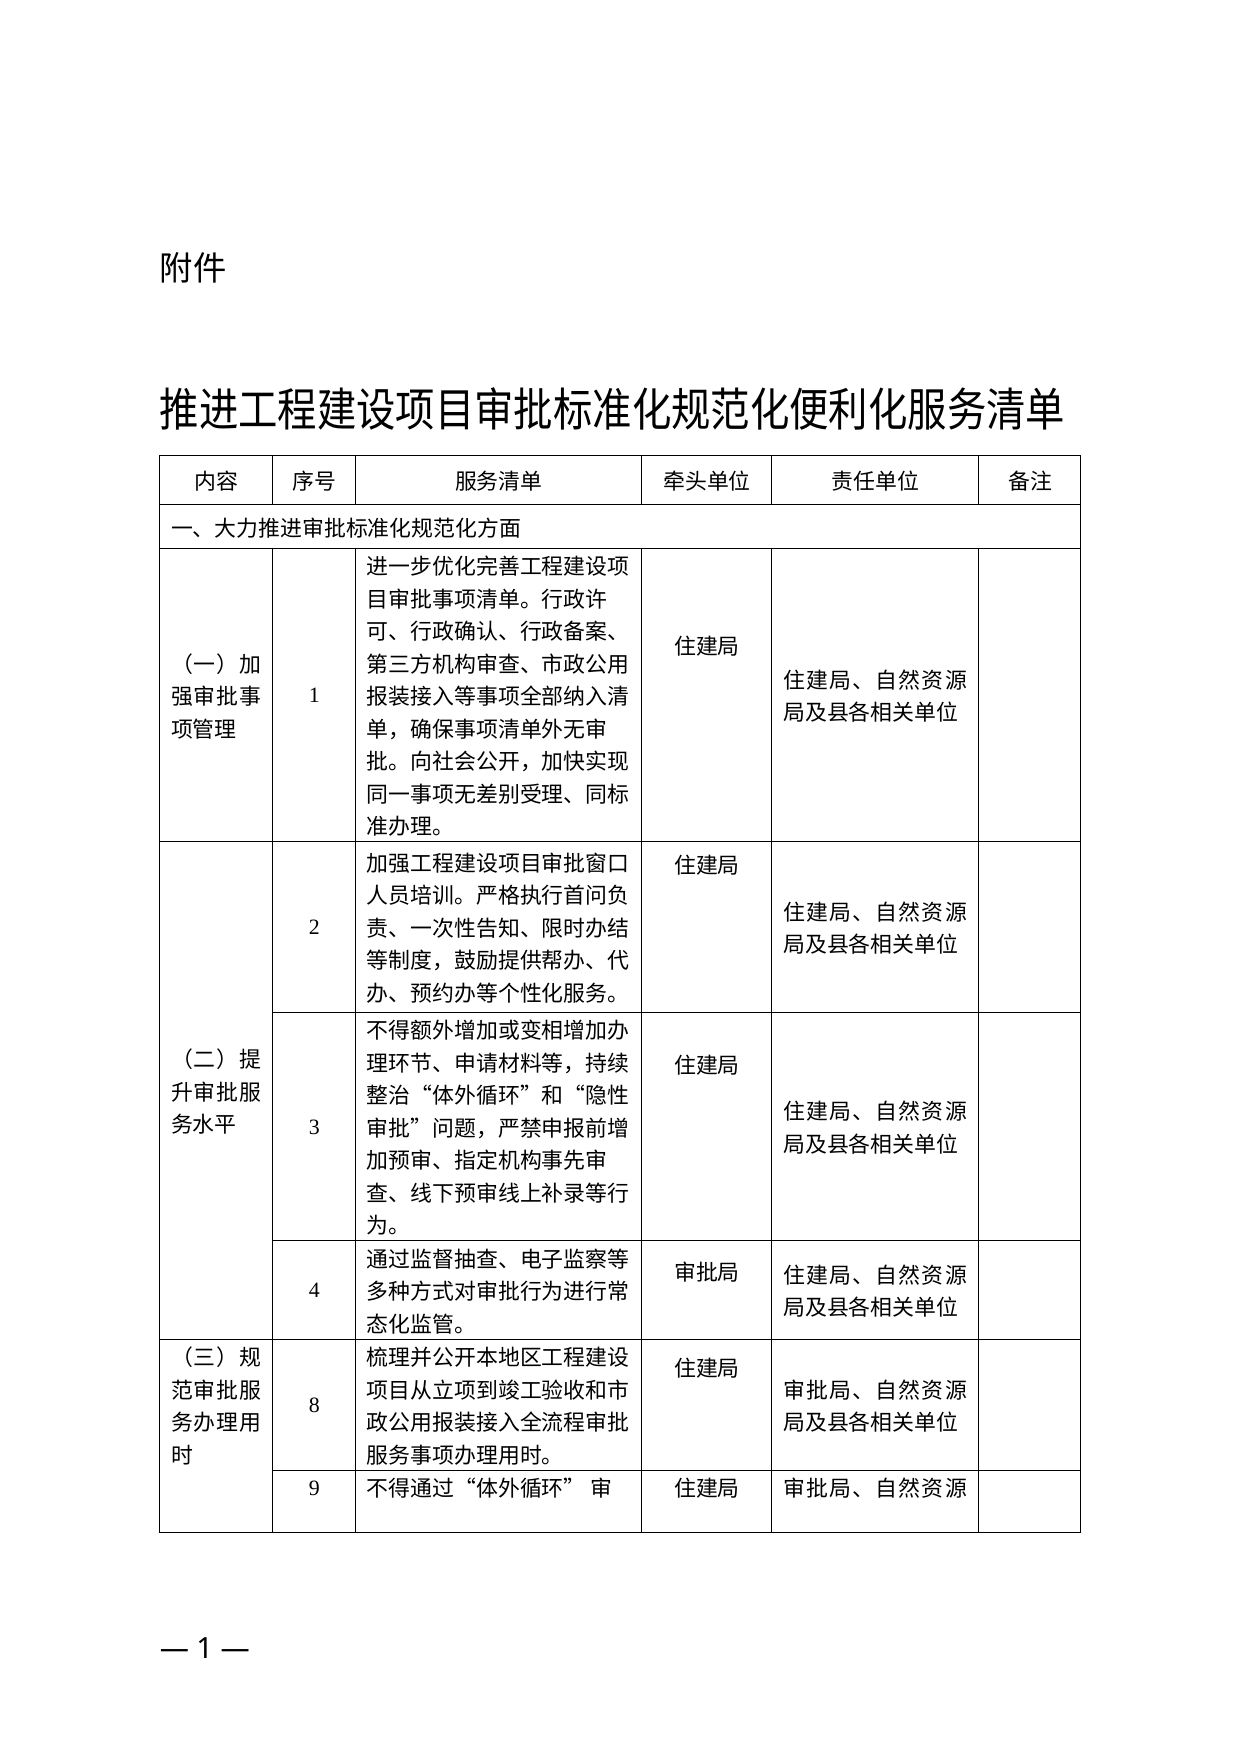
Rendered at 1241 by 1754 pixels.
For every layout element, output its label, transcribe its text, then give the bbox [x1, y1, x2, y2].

table_cell [979, 549, 1080, 841]
table_cell 住建局 [642, 1013, 771, 1240]
table_cell 4 [273, 1241, 355, 1339]
table_header 内容 [160, 456, 272, 504]
table_cell 审批局、自然资源局及县各相关单位 [772, 1471, 978, 1532]
table_cell 住建局、自然资源局及县各相关单位 [772, 842, 978, 1012]
table_cell 住建局 [642, 549, 771, 841]
table_cell （一）加强审批事项管理 [160, 549, 272, 841]
table_cell 1 [273, 549, 355, 841]
table_cell 2 [273, 842, 355, 1012]
table_cell 3 [273, 1013, 355, 1240]
table_cell 不得通过“体外循环” 审批、违规暂停审批计时等方式“表面”压减审批时间。 [356, 1471, 641, 1532]
table_header 序号 [273, 456, 355, 504]
table_cell 审批局、自然资源局及县各相关单位 [772, 1340, 978, 1470]
text 附件 [159, 233, 1081, 298]
table_cell 审批局 [642, 1241, 771, 1339]
table_header 服务清单 [356, 456, 641, 504]
table_cell 不得额外增加或变相增加办理环节、申请材料等，持续整治“体外循环”和“隐性审批”问题，严禁申报前增加预审、指定机构事先审查、线下预审线上补录等行为。 [356, 1013, 641, 1240]
table_cell 住建局 [642, 842, 771, 1012]
table_cell 住建局、自然资源局及县各相关单位 [772, 1241, 978, 1339]
table_cell [979, 1340, 1080, 1470]
table_cell 8 [273, 1340, 355, 1470]
table_cell [979, 1471, 1080, 1532]
table_cell 加强工程建设项目审批窗口人员培训。严格执行首问负责、一次性告知、限时办结等制度，鼓励提供帮办、代办、预约办等个性化服务。 [356, 842, 641, 1012]
table_cell 住建局 [642, 1471, 771, 1532]
table_cell 住建局 [642, 1340, 771, 1470]
table_cell 进一步优化完善工程建设项目审批事项清单。行政许可、行政确认、行政备案、第三方机构审查、市政公用报装接入等事项全部纳入清单，确保事项清单外无审批。向社会公开，加快实现同一事项无差别受理、同标准办理。 [356, 549, 641, 841]
table_header 牵头单位 [642, 456, 771, 504]
table_cell （三）规范审批服务办理用时 [160, 1340, 272, 1532]
table_cell 住建局、自然资源局及县各相关单位 [772, 1013, 978, 1240]
table_header 备注 [979, 456, 1080, 504]
table_cell [979, 1241, 1080, 1339]
table_cell [979, 842, 1080, 1012]
table_cell （二）提升审批服务水平 [160, 842, 272, 1339]
table_cell 住建局、自然资源局及县各相关单位 [772, 549, 978, 841]
table_cell [979, 1013, 1080, 1240]
table_cell 通过监督抽查、电子监察等多种方式对审批行为进行常态化监管。 [356, 1241, 641, 1339]
table_cell 一、大力推进审批标准化规范化方面 [160, 505, 1080, 548]
table_cell 梳理并公开本地区工程建设项目从立项到竣工验收和市政公用报装接入全流程审批服务事项办理用时。 [356, 1340, 641, 1470]
table_cell 9 [273, 1471, 355, 1532]
table_header 责任单位 [772, 456, 978, 504]
text 推进工程建设项目审批标准化规范化便利化服务清单 [159, 357, 1081, 455]
